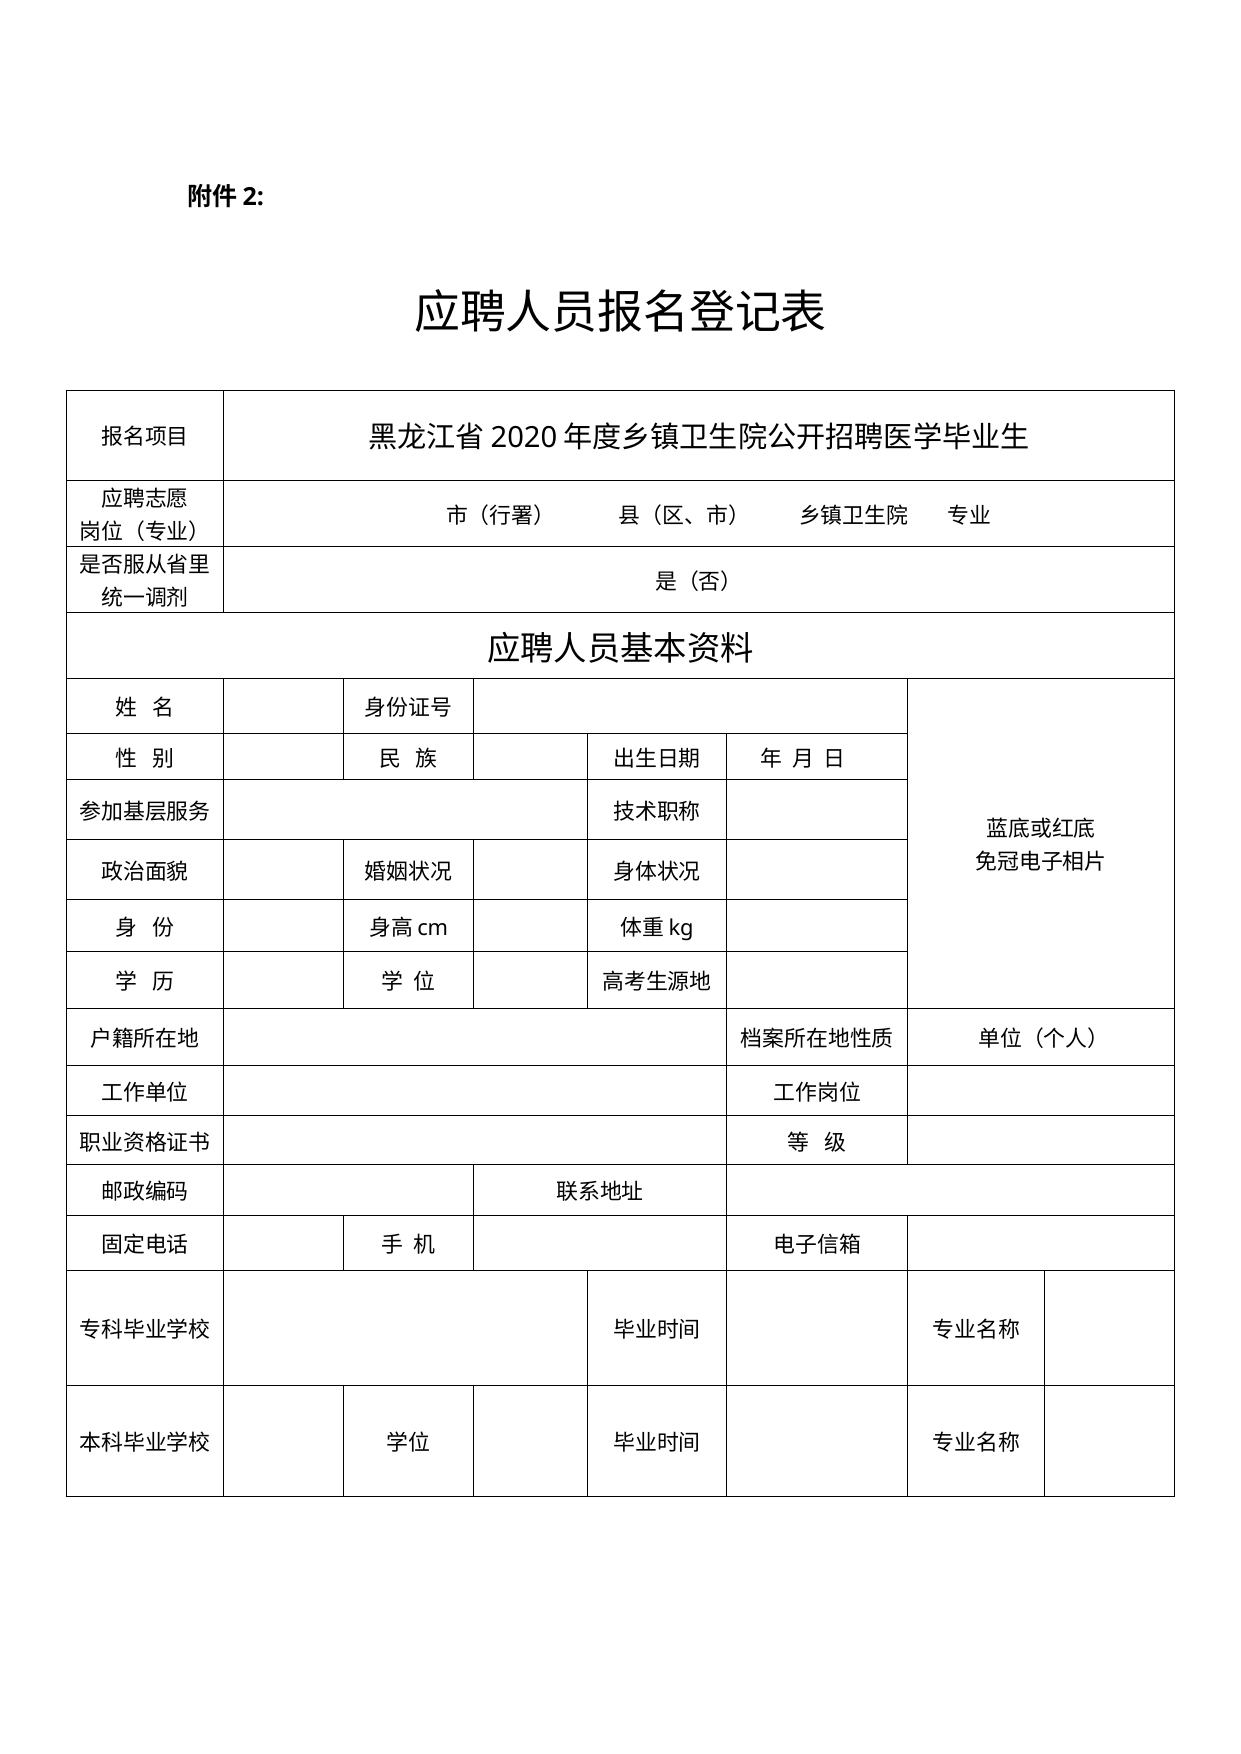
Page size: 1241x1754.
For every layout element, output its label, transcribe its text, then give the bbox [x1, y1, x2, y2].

table_cell 政治面貌 [67, 840, 223, 899]
table_cell 应聘人员基本资料 [67, 613, 1174, 678]
table_cell [727, 840, 907, 899]
table_cell 市（行署） 县（区、市） 乡镇卫生院 专业 [224, 481, 1174, 546]
table_cell 蓝底或红底 免冠电子相片 [908, 679, 1174, 1008]
table_cell [224, 840, 343, 899]
table_cell [224, 1165, 473, 1215]
table_cell [1045, 1386, 1174, 1496]
table_cell [224, 780, 587, 839]
table_header 报名项目 [67, 391, 223, 480]
table_cell 出生日期 [588, 734, 726, 779]
table_cell 是否服从省里统一调剂 [67, 547, 223, 612]
table_cell [224, 952, 343, 1008]
table_cell 等 级 [727, 1116, 907, 1164]
table_cell [727, 952, 907, 1008]
table_cell [474, 840, 587, 899]
table_cell 学 历 [67, 952, 223, 1008]
table_cell [474, 734, 587, 779]
text 应聘人员报名登记表 [187, 259, 1053, 357]
table_cell [908, 1216, 1174, 1270]
table_header 黑龙江省2020年度乡镇卫生院公开招聘医学毕业生 [224, 391, 1174, 480]
table_cell [727, 900, 907, 951]
table_cell 技术职称 [588, 780, 726, 839]
table_cell [908, 1116, 1009, 1164]
table_cell 工作岗位 [727, 1066, 907, 1115]
table_cell 工作单位 [67, 1066, 223, 1115]
text 附件2: [187, 162, 1053, 227]
table_cell [224, 734, 343, 779]
table_cell 本科毕业学校 [67, 1386, 223, 1496]
table_cell 户籍所在地 [67, 1009, 223, 1065]
table_cell [727, 780, 907, 839]
table_cell [224, 1216, 343, 1270]
table_cell 婚姻状况 [344, 840, 473, 899]
table_cell 应聘志愿 岗位（专业） [67, 481, 223, 546]
table_cell 身份证号 [344, 679, 473, 733]
table_cell [224, 900, 343, 951]
table_cell 姓 名 [67, 679, 223, 733]
table_cell 学位 [344, 1386, 473, 1496]
table_cell [224, 1009, 726, 1065]
table_cell 性 别 [67, 734, 223, 779]
table_cell 年 月 日 [727, 734, 907, 779]
table_cell [474, 679, 907, 733]
table_cell 身 份 [67, 900, 223, 951]
table_cell 参加基层服务 [67, 780, 223, 839]
table_cell [474, 900, 587, 951]
table_cell 手 机 [344, 1216, 473, 1270]
table_cell [224, 1116, 726, 1164]
table_cell 高考生源地 [588, 952, 726, 1008]
table_cell [474, 1386, 587, 1496]
table_cell 毕业时间 [588, 1386, 726, 1496]
table_cell 档案所在地性质 [727, 1009, 907, 1065]
table_cell [908, 1066, 1174, 1115]
table_cell 邮政编码 [67, 1165, 223, 1215]
table_cell [474, 1216, 726, 1270]
table_cell 专业名称 [908, 1386, 1044, 1496]
table_cell [727, 1386, 907, 1496]
table_cell [224, 1386, 343, 1496]
table_cell 身体状况 [588, 840, 726, 899]
table_cell 毕业时间 [588, 1271, 726, 1384]
table_cell [1009, 1116, 1174, 1164]
table_cell 体重kg [588, 900, 726, 951]
table_cell [474, 952, 587, 1008]
table_cell 学 位 [344, 952, 473, 1008]
table_cell 联系地址 [474, 1165, 726, 1215]
table_cell [224, 1066, 726, 1115]
table_cell [224, 679, 343, 733]
table_cell 专业名称 [908, 1271, 1044, 1384]
table_cell 专科毕业学校 [67, 1271, 223, 1384]
table_cell 是（否） [224, 547, 1174, 612]
table_cell [727, 1165, 1174, 1215]
table_cell 单位（个人） [908, 1009, 1174, 1065]
table_cell 身高cm [344, 900, 473, 951]
table_cell 电子信箱 [727, 1216, 907, 1270]
table_cell 职业资格证书 [67, 1116, 223, 1164]
table_cell [1045, 1271, 1174, 1384]
table_cell 固定电话 [67, 1216, 223, 1270]
table_cell [224, 1271, 587, 1384]
table_cell 民 族 [344, 734, 473, 779]
table_cell [727, 1271, 907, 1384]
